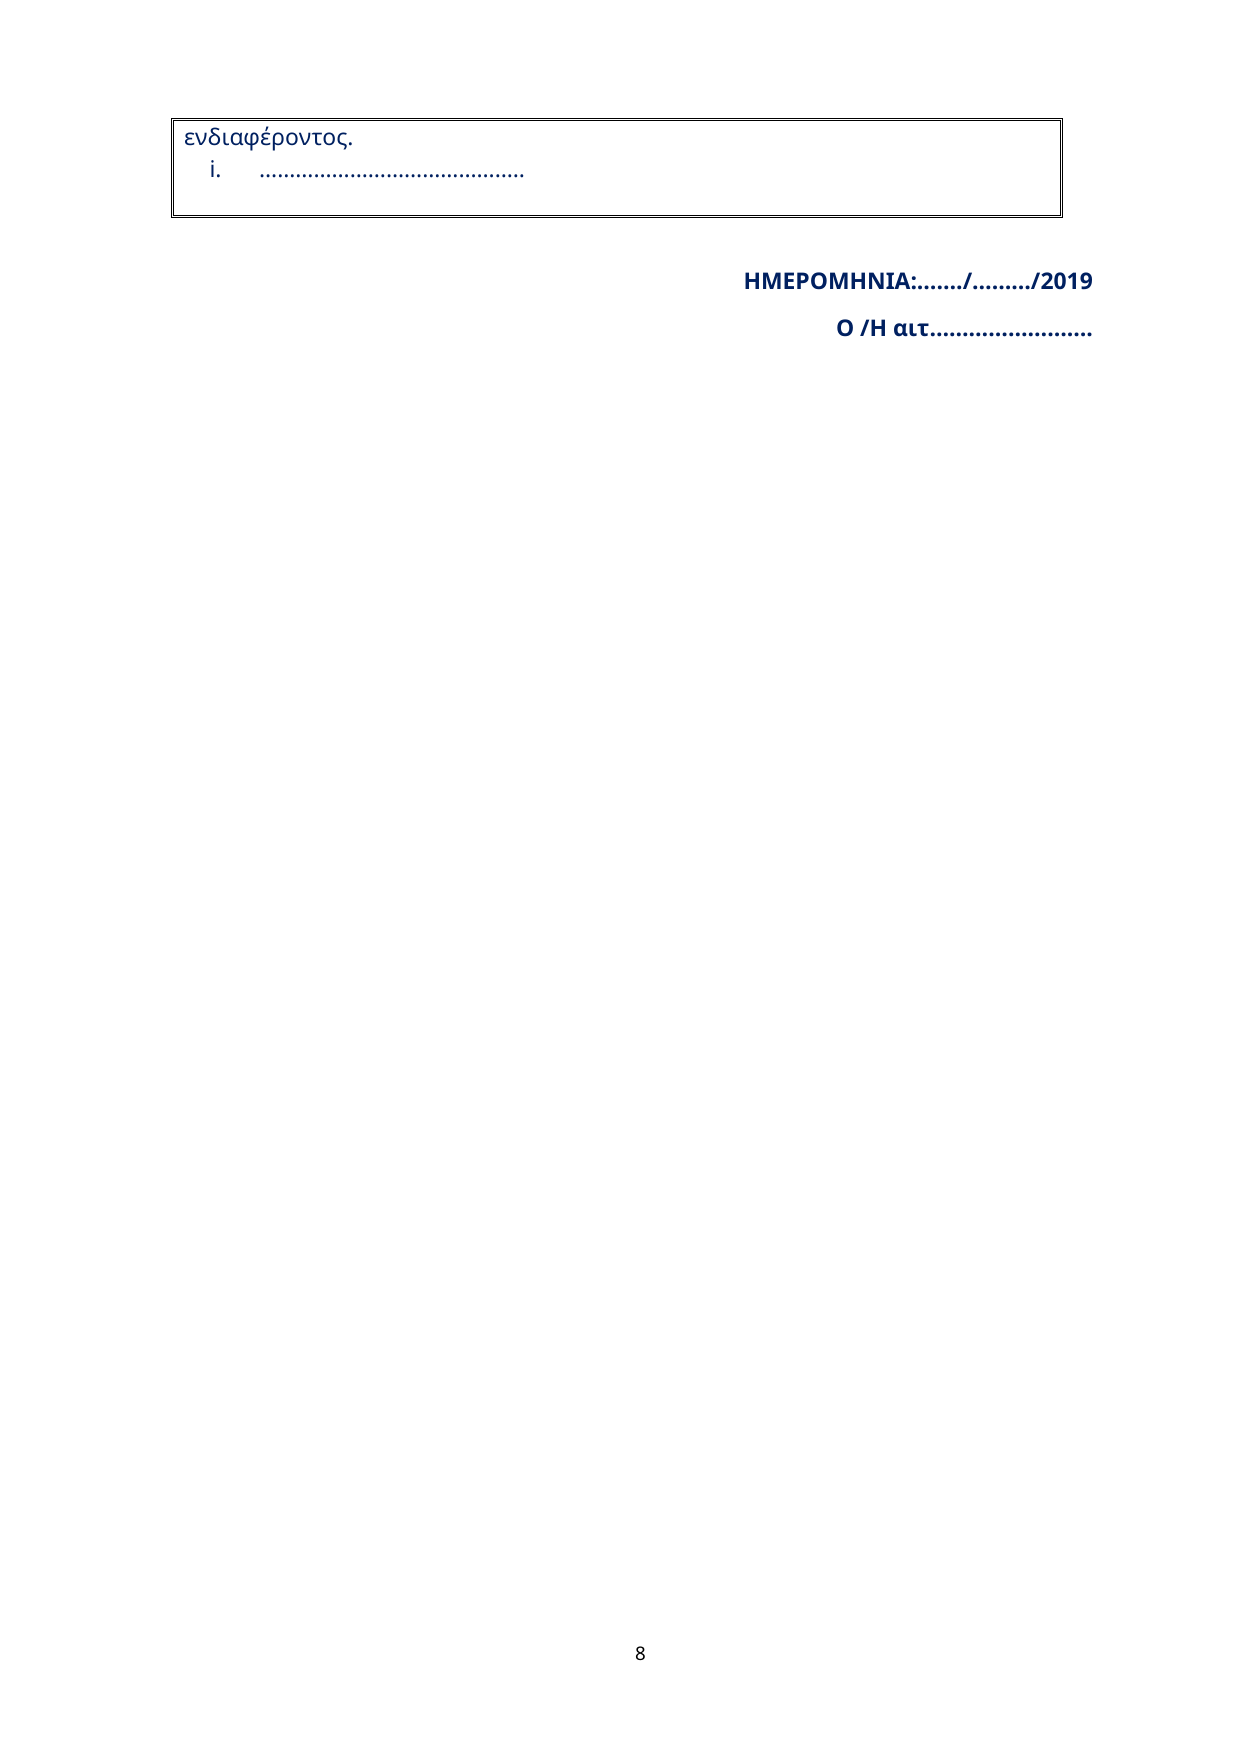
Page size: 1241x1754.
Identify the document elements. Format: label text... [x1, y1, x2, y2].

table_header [174, 121, 1060, 215]
list Ο /Η αιτ……………………. [248, 312, 1093, 343]
list ΗΜΕΡΟΜΗΝΙΑ:……./………/2019 [248, 265, 1093, 296]
